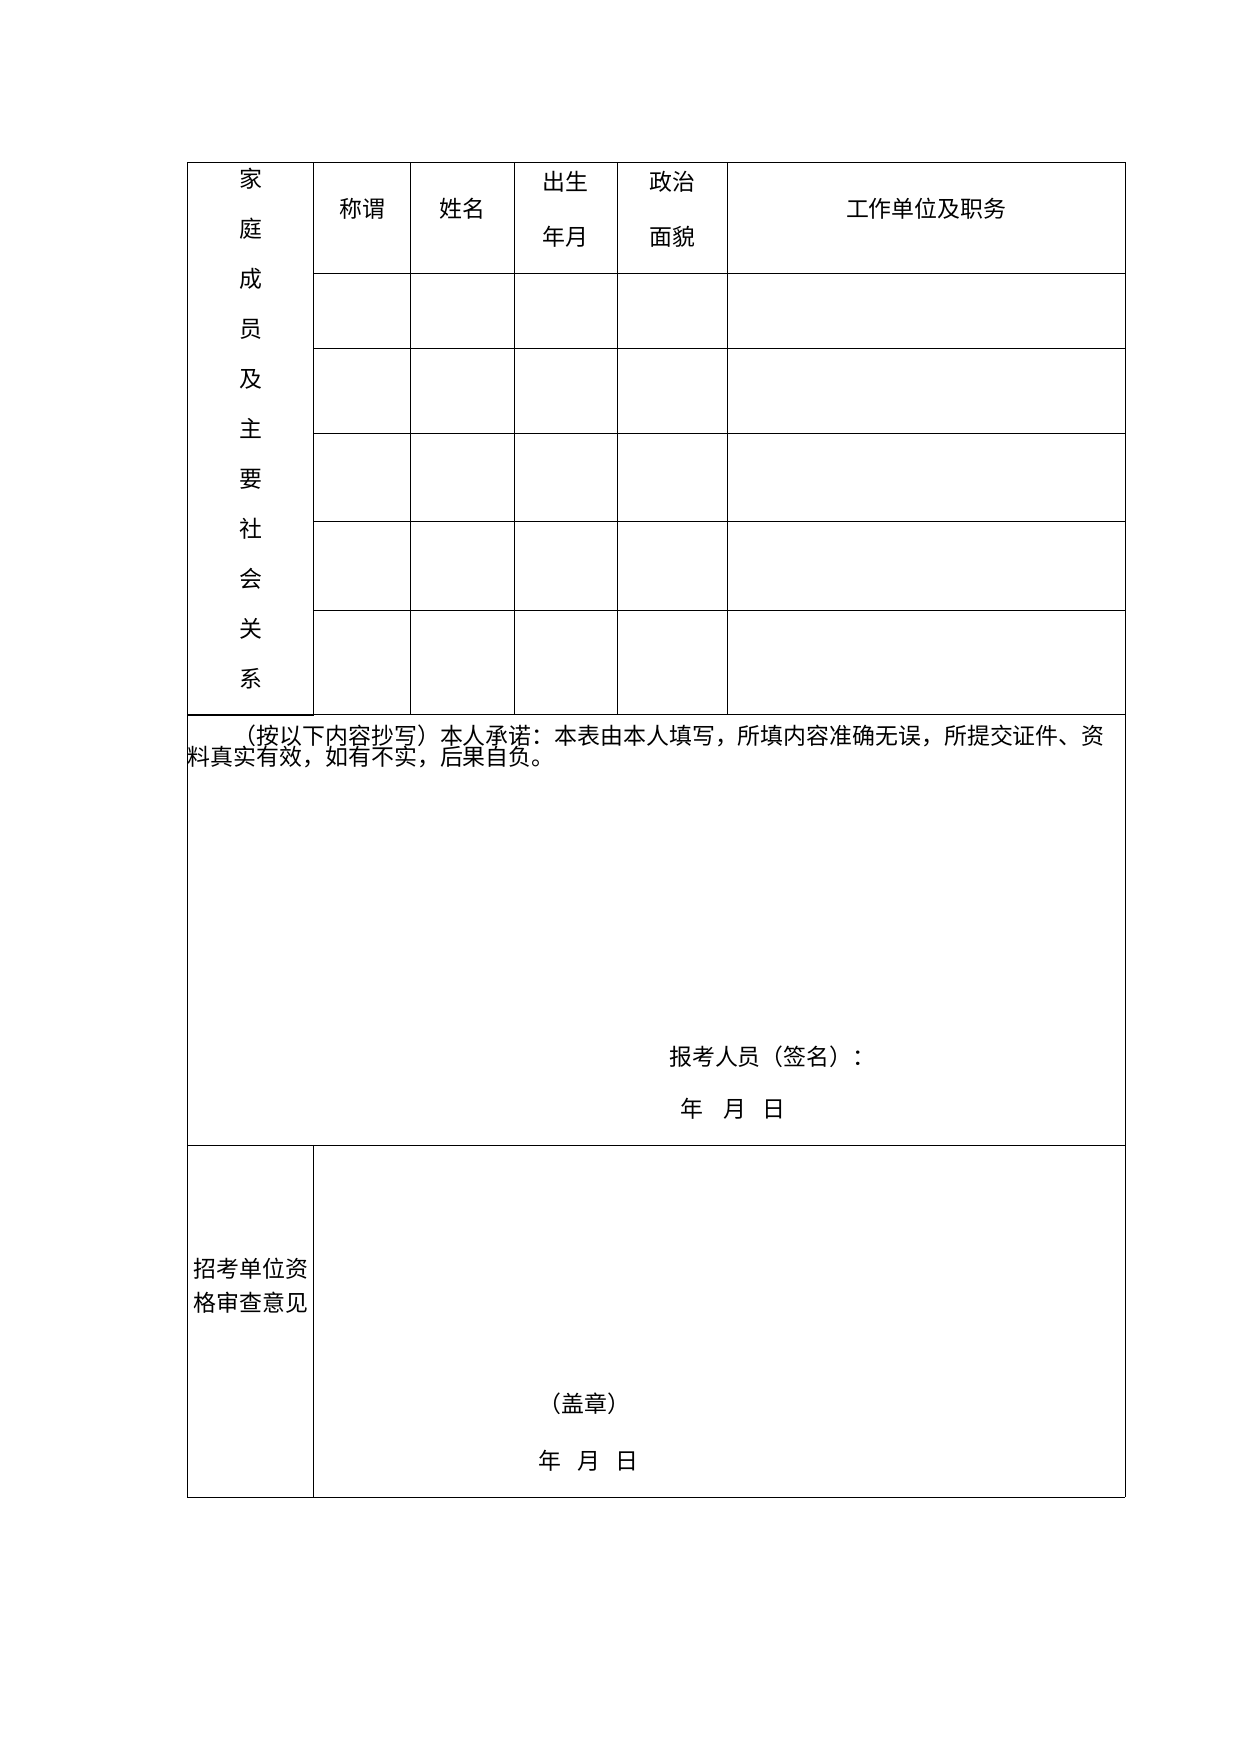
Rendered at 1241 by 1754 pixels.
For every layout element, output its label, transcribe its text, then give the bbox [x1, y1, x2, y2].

table_cell [515, 611, 617, 714]
table_header 政治 面貌 [618, 163, 727, 272]
table_cell [728, 349, 1125, 433]
table_header 工作单位及职务 [728, 163, 1125, 272]
table_cell [728, 434, 1125, 521]
table_header 姓名 [411, 163, 514, 272]
table_cell [411, 349, 514, 433]
table_cell [515, 274, 617, 348]
table_cell [314, 349, 410, 433]
table_header 家 庭 成 员 及 主 要 社 会 关 系 [188, 163, 313, 714]
table_cell [411, 274, 514, 348]
table_cell [515, 434, 617, 521]
table_cell [618, 611, 727, 714]
table_cell [618, 349, 727, 433]
table_cell [618, 522, 727, 610]
table_cell [314, 522, 410, 610]
table_header 出生 年月 [515, 163, 617, 272]
table_cell 招考单位资格审查意见 [188, 1146, 313, 1497]
table_cell [411, 522, 514, 610]
table_cell [618, 434, 727, 521]
table_cell [314, 434, 410, 521]
table_cell （盖章） 年 月 日 [314, 1146, 1125, 1497]
table_cell [515, 522, 617, 610]
table_cell [314, 274, 410, 348]
table_cell （按以下内容抄写）本人承诺：本表由本人填写，所填内容准确无误，所提交证件、资料真实有效，如有不实，后果自负。 报考人员（签名）： 年 月 日 [188, 715, 1125, 1145]
table_header 称谓 [314, 163, 410, 272]
table_cell [618, 274, 727, 348]
table_cell [728, 274, 1125, 348]
table_cell [411, 434, 514, 521]
table_cell [728, 522, 1125, 610]
table_cell [728, 611, 1125, 714]
table_cell [411, 611, 514, 714]
table_cell [314, 611, 410, 714]
table_cell [515, 349, 617, 433]
